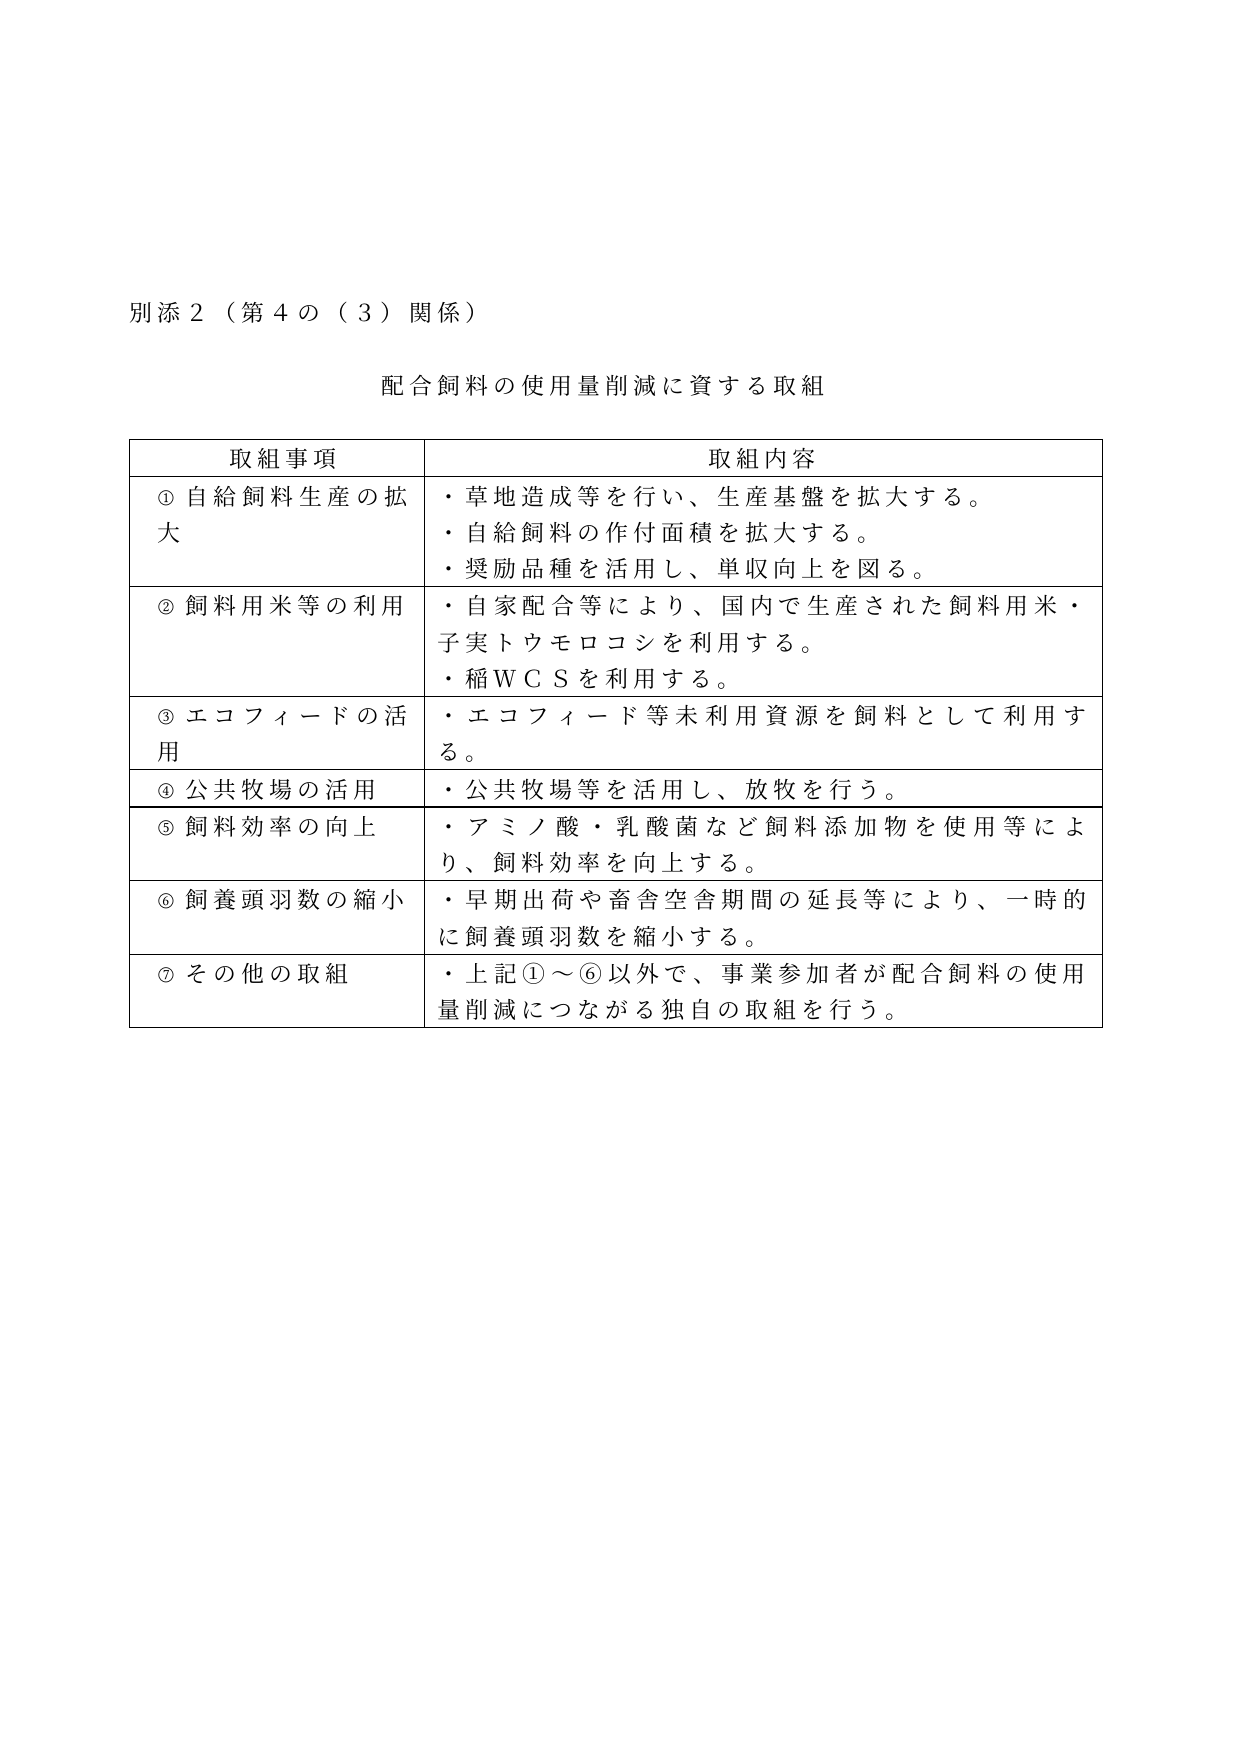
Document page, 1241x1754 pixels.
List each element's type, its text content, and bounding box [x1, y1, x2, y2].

table_cell ③エコフィードの活用 [130, 697, 424, 769]
table_cell ①自給飼料生産の拡大 [130, 477, 424, 586]
text 別添２（第４の（３）関係） [129, 294, 1082, 330]
table_header 取組事項 [130, 440, 424, 476]
text 配合飼料の使用量削減に資する取組 [129, 366, 1082, 402]
table_cell ⑤飼料効率の向上 [130, 808, 424, 880]
table_cell ⑥飼養頭羽数の縮小 [130, 881, 424, 953]
table_cell ⑦その他の取組 [130, 955, 424, 1027]
table_cell ・エコフィード等未利用資源を飼料として利用する。 [425, 697, 1102, 769]
table_cell ・上記①～⑥以外で、事業参加者が配合飼料の使用量削減につながる独自の取組を行う。 [425, 955, 1102, 1027]
table_cell ④公共牧場の活用 [130, 770, 424, 806]
table_cell ②飼料用米等の利用 [130, 587, 424, 696]
table_header 取組内容 [425, 440, 1102, 476]
table_cell ・自家配合等により、国内で生産された飼料用米・子実トウモロコシを利用する。 ・稲ＷＣＳを利用する。 [425, 587, 1102, 696]
table_cell ・草地造成等を行い、生産基盤を拡大する。 ・自給飼料の作付面積を拡大する。 ・奨励品種を活用し、単収向上を図る。 [425, 477, 1102, 586]
table_cell ・公共牧場等を活用し、放牧を行う。 [425, 770, 1102, 806]
table_cell ・アミノ酸・乳酸菌など飼料添加物を使用等により、飼料効率を向上する。 [425, 808, 1102, 880]
table_cell ・早期出荷や畜舎空舎期間の延長等により、一時的に飼養頭羽数を縮小する。 [425, 881, 1102, 953]
